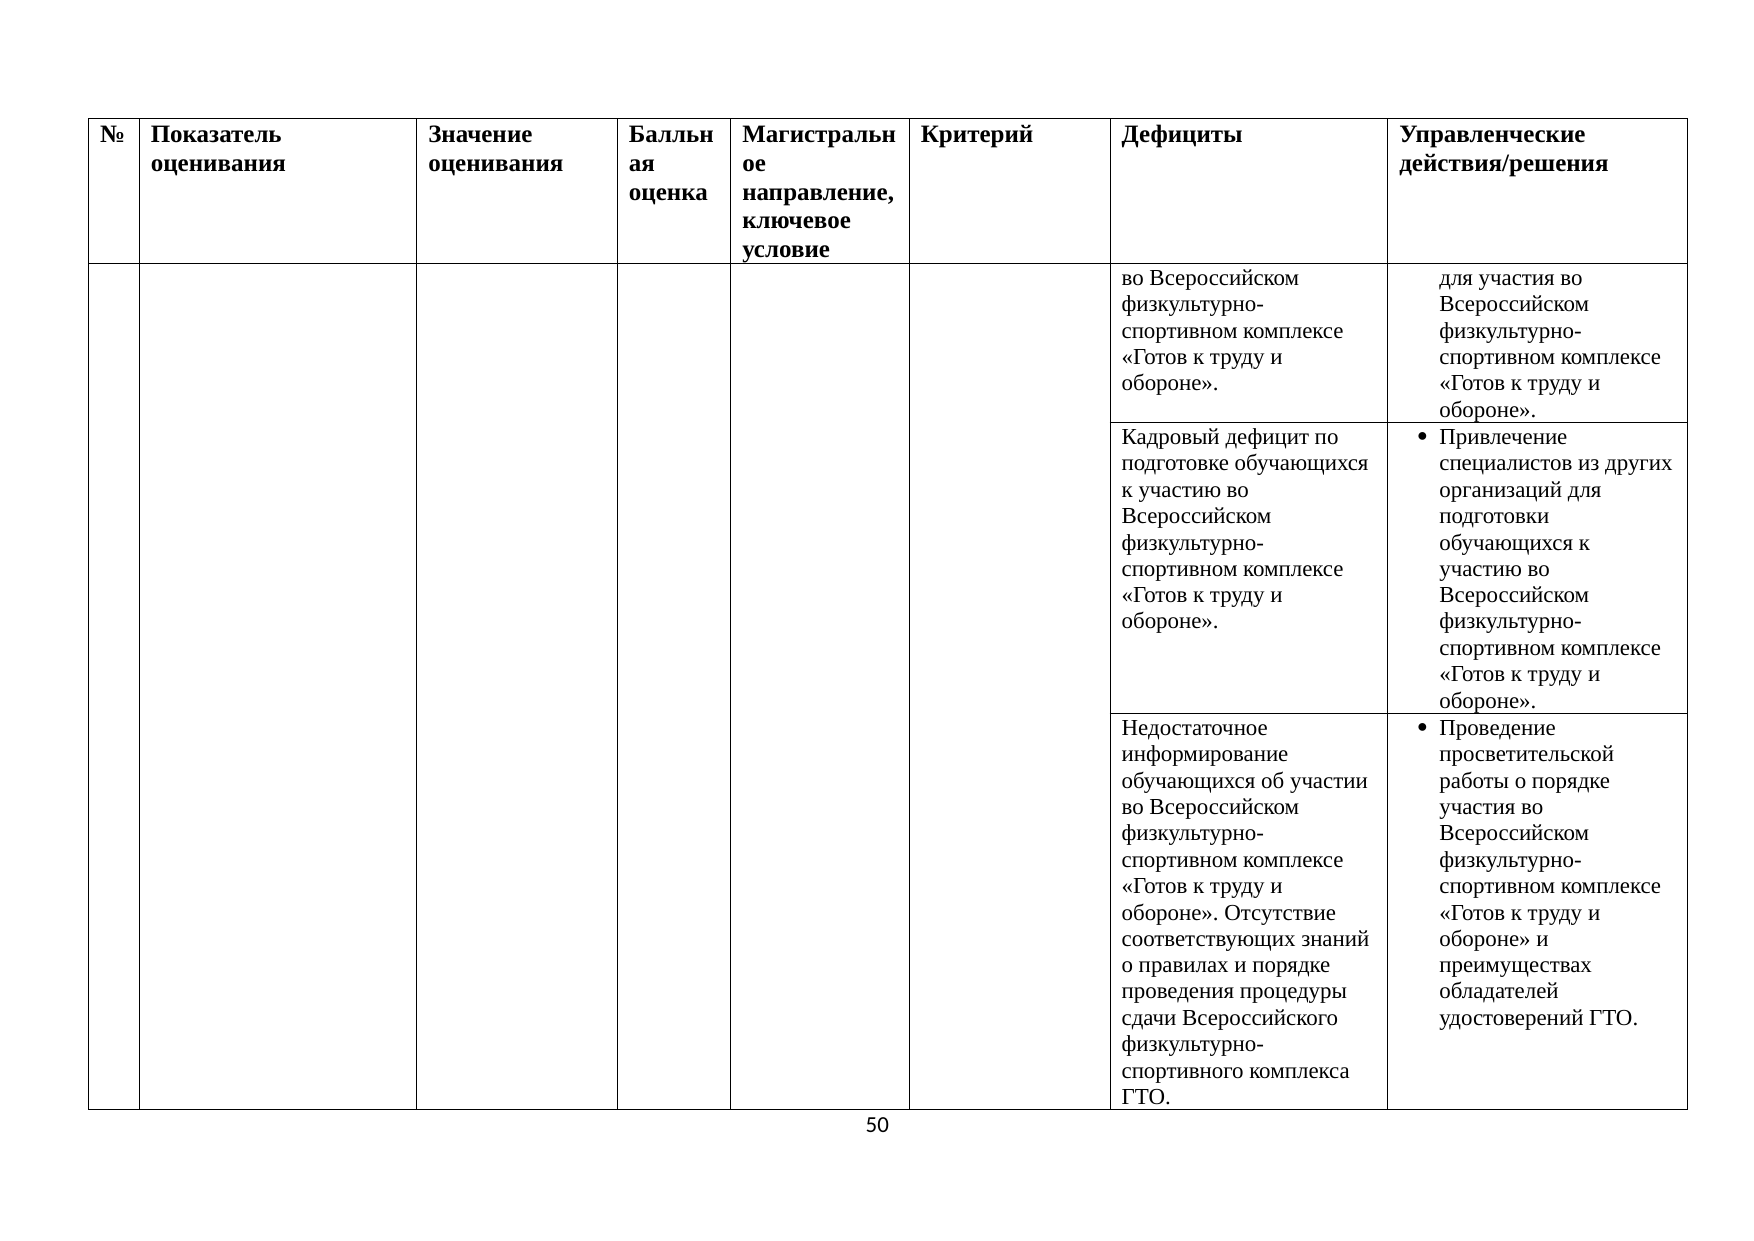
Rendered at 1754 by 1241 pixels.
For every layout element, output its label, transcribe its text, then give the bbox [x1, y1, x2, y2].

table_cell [1388, 264, 1687, 422]
table_header Магистральное направление, ключевое условие [731, 119, 909, 263]
table_header Показатель оценивания [140, 119, 416, 263]
table_header Значение оценивания [417, 119, 617, 263]
table_header № [89, 119, 139, 263]
table_cell Привлечение специалистов из других организаций для подготовки обучающихся к участию во Всероссийском физкультурно-спортивном комплексе «Готов к труду и обороне». [1388, 423, 1687, 713]
table_header Балльная оценка [618, 119, 730, 263]
table_cell Кадровый дефицит по подготовке обучающихся к участию во Всероссийском физкультурно-спортивном комплексе «Готов к труду и обороне». [1111, 423, 1387, 713]
table_cell Проведение просветительской работы о порядке участия во Всероссийском физкультурно-спортивном комплексе «Готов к труду и обороне» и преимуществах обладателей удостоверений ГТО. [1388, 714, 1687, 1109]
table_header Управленческие действия/решения [1388, 119, 1687, 263]
table_header Критерий [910, 119, 1110, 263]
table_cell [1111, 264, 1387, 422]
table_header Дефициты [1111, 119, 1387, 263]
table_cell Недостаточное информирование обучающихся об участии во Всероссийском физкультурно-спортивном комплексе «Готов к труду и обороне». Отсутствие соответствующих знаний о правилах и порядке проведения процедуры сдачи Всероссийского физкультурно-спортивного комплекса ГТО. [1111, 714, 1387, 1109]
